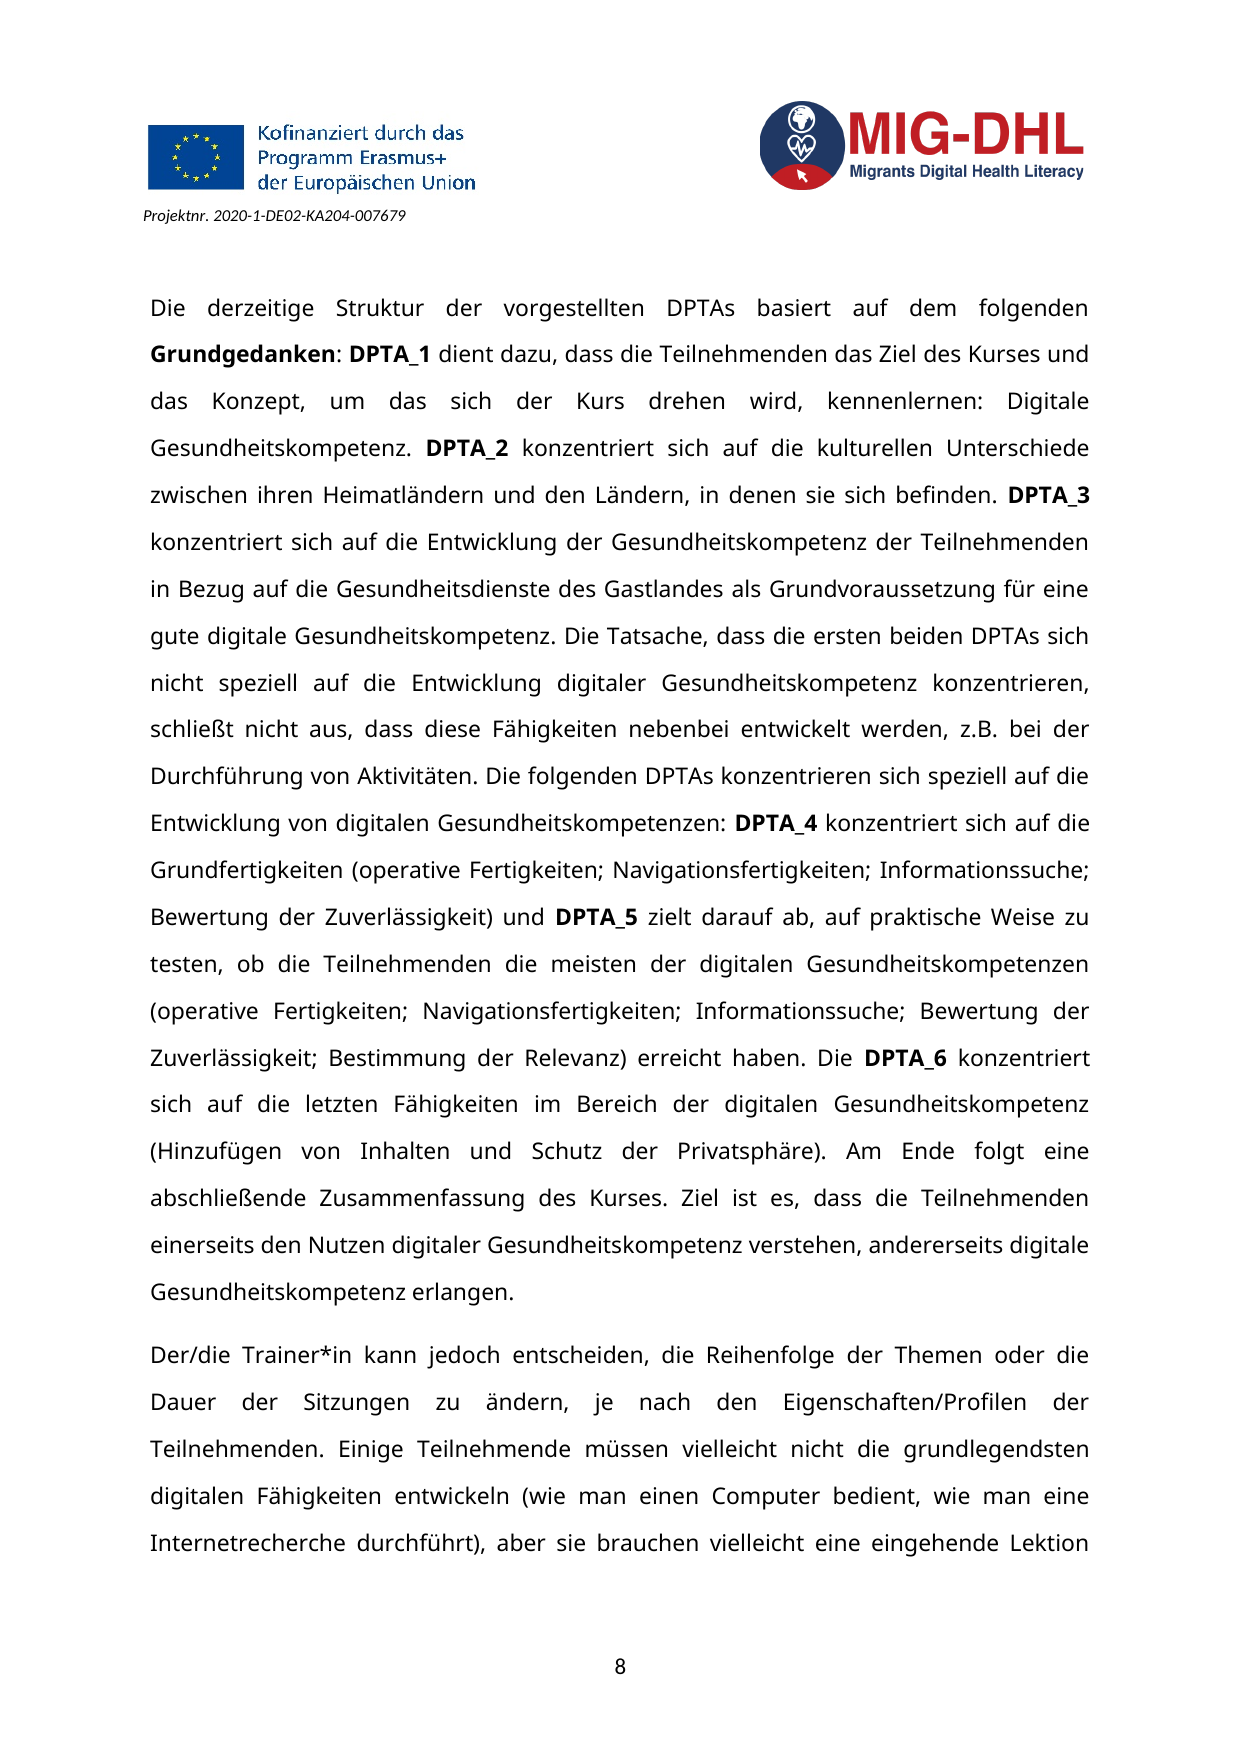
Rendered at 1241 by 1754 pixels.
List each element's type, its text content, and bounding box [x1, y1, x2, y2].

picture [134, 111, 485, 199]
picture [760, 101, 1084, 190]
text Die derzeitige Struktur der vorgestellten DPTAs basiert auf dem folgenden Grundgedanken: DPTA_1 dient dazu, dass die Teilnehmenden das Ziel des Kurses und das Konzept, um das sich der Kurs drehen wird, kennenlernen: Digitale Gesundheitskompetenz. DPTA_2 konzentriert sich auf die kulturellen Unterschiede zwischen ihren Heimatländern und den Ländern, in denen sie sich befinden. DPTA_3 konzentriert sich auf die Entwicklung der Gesundheitskompetenz der Teilnehmenden in Bezug auf die Gesundheitsdienste des Gastlandes als Grundvoraussetzung für eine gute digitale Gesundheitskompetenz. Die Tatsache, dass die ersten beiden DPTAs sich nicht speziell auf die Entwicklung digitaler Gesundheitskompetenz konzentrieren, schließt nicht aus, dass diese Fähigkeiten nebenbei entwickelt werden, z.B. bei der Durchführung von Aktivitäten. Die folgenden DPTAs konzentrieren sich speziell auf die Entwicklung von digitalen Gesundheitskompetenzen: DPTA_4 konzentriert sich auf die Grundfertigkeiten (operative Fertigkeiten; Navigationsfertigkeiten; Informationssuche; Bewertung der Zuverlässigkeit) und DPTA_5 zielt darauf ab, auf praktische Weise zu testen, ob die Teilnehmenden die meisten der digitalen Gesundheitskompetenzen (operative Fertigkeiten; Navigationsfertigkeiten; Informationssuche; Bewertung der Zuverlässigkeit; Bestimmung der Relevanz) erreicht haben. Die DPTA_6 konzentriert sich auf die letzten Fähigkeiten im Bereich der digitalen Gesundheitskompetenz (Hinzufügen von Inhalten und Schutz der Privatsphäre). Am Ende folgt eine abschließende Zusammenfassung des Kurses. Ziel ist es, dass die Teilnehmenden einerseits den Nutzen digitaler Gesundheitskompetenz verstehen, andererseits digitale Gesundheitskompetenz erlangen. [150, 292, 1090, 1307]
